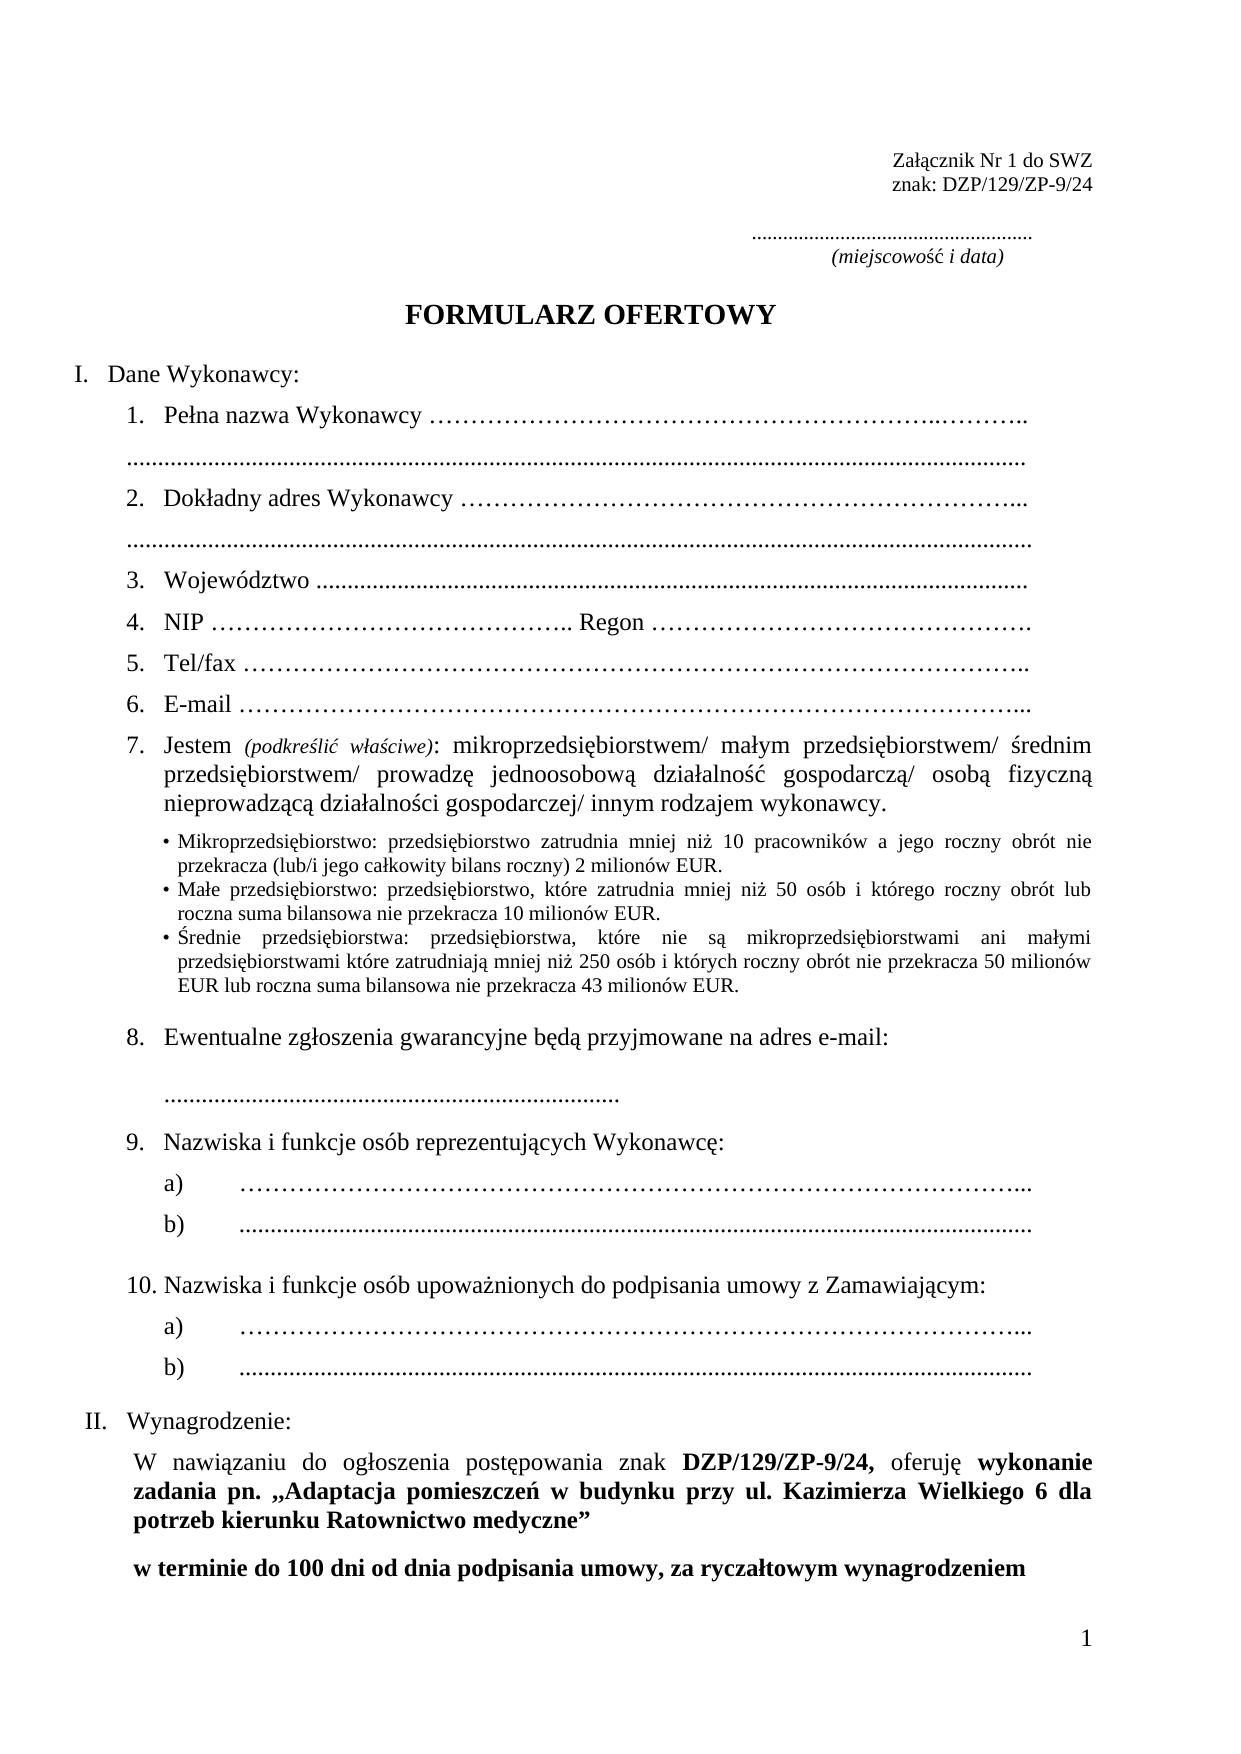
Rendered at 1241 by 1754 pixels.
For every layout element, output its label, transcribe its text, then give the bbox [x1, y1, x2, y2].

list ............................................................................................................................... [164, 1209, 1092, 1238]
text ................................................................................................................................................ [89, 442, 1092, 470]
text FORMULARZ OFERTOWY [89, 297, 1092, 330]
text (miejscowość i data) [752, 244, 1092, 268]
list …………………………………………………………………………………... [164, 1311, 1092, 1340]
text w terminie do 100 dni od dnia podpisania umowy, za ryczałtowym wynagrodzeniem [133, 1553, 1092, 1582]
text • Małe przedsiębiorstwo: przedsiębiorstwo, które zatrudnia mniej niż 50 osób i którego roczny obrót lub roczna suma bilansowa nie przekracza 10 milionów EUR. [162, 877, 1092, 925]
text ................................................................................................................................................. [126, 524, 1092, 553]
text Załącznik Nr 1 do SWZ [89, 148, 1092, 172]
list Dane Wykonawcy: [89, 359, 1092, 388]
text ......................................................................... [164, 1050, 1092, 1108]
text W nawiązaniu do ogłoszenia postępowania znak DZP/129/ZP-9/24, oferuję wykonanie zadania pn. ,,Adaptacja pomieszczeń w budynku przy ul. Kazimierza Wielkiego 6 dla potrzeb kierunku Ratownictwo medyczne” [133, 1447, 1092, 1534]
list Pełna nazwa Wykonawcy ……………………………………………………..……….. [126, 400, 1092, 429]
text • Mikroprzedsiębiorstwo: przedsiębiorstwo zatrudnia mniej niż 10 pracowników a jego roczny obrót nie przekracza (lub/i jego całkowity bilans roczny) 2 milionów EUR. [162, 829, 1092, 877]
list Województwo .................................................................................................................. [126, 565, 1092, 594]
list Jestem (podkreślić właściwe): mikroprzedsiębiorstwem/ małym przedsiębiorstwem/ średnim przedsiębiorstwem/ prowadzę jednoosobową działalność gospodarczą/ osobą fizyczną nieprowadzącą działalności gospodarczej/ innym rodzajem wykonawcy. [126, 730, 1092, 817]
text znak: DZP/129/ZP-9/24 [89, 172, 1092, 196]
text ...................................................... [236, 220, 1092, 244]
text • Średnie przedsiębiorstwa: przedsiębiorstwa, które nie są mikroprzedsiębiorstwami ani małymi przedsiębiorstwami które zatrudniają mniej niż 250 osób i których roczny obrót nie przekracza 50 milionów EUR lub roczna suma bilansowa nie przekracza 43 milionów EUR. [162, 925, 1092, 997]
list E-mail …………………………………………………………………………………... [126, 689, 1092, 718]
list Tel/fax ………………………………………………………………………………….. [126, 648, 1092, 677]
list …………………………………………………………………………………... [164, 1168, 1092, 1197]
list Wynagrodzenie: [107, 1406, 1092, 1435]
list ............................................................................................................................... [164, 1352, 1092, 1381]
list Nazwiska i funkcje osób reprezentujących Wykonawcę: [126, 1127, 1092, 1156]
list Ewentualne zgłoszenia gwarancyjne będą przyjmowane na adres e-mail: [126, 1022, 1092, 1050]
list Nazwiska i funkcje osób upoważnionych do podpisania umowy z Zamawiającym: [126, 1270, 1092, 1299]
list NIP …………………………………….. Regon ………………………………………. [126, 607, 1092, 635]
list Dokładny adres Wykonawcy …………………………………………………………... [126, 483, 1092, 512]
